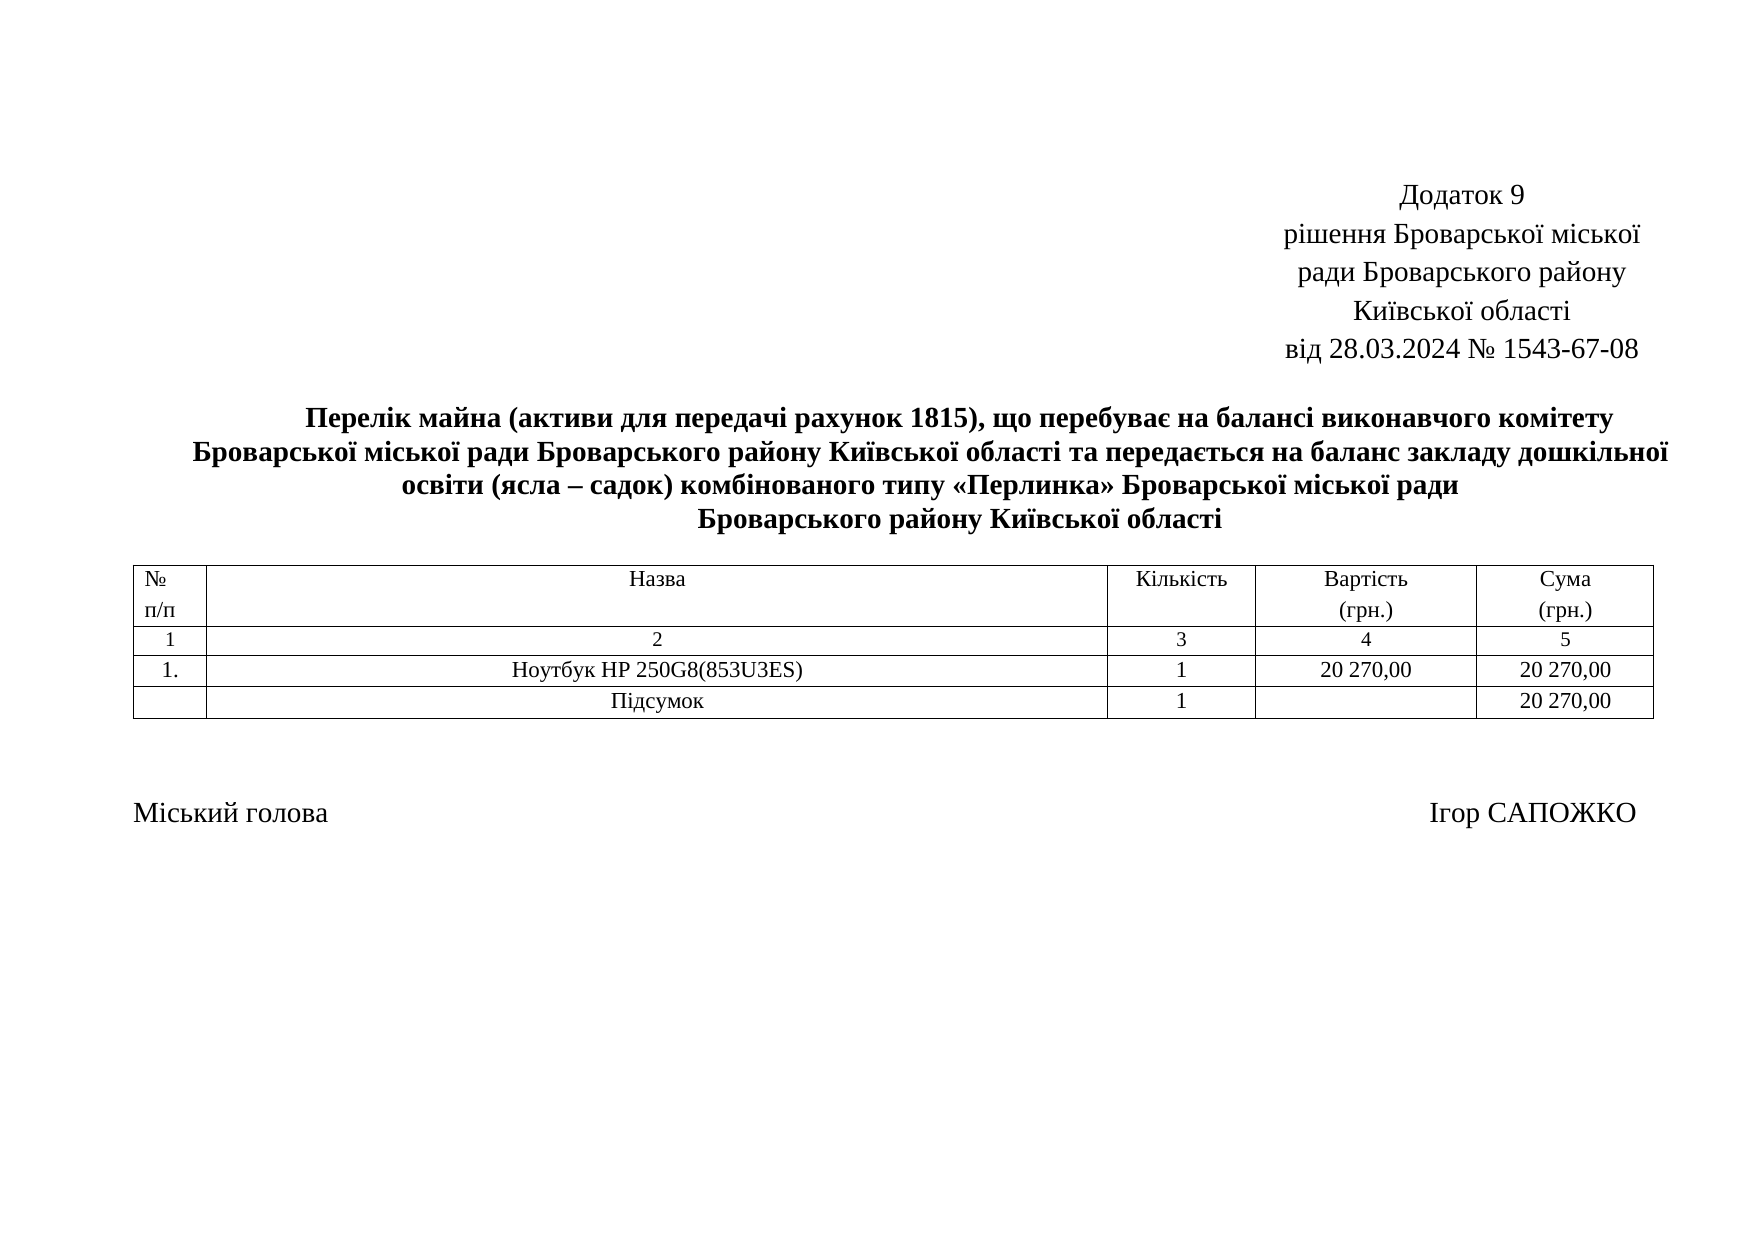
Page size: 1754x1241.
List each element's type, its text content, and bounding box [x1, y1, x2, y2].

table_cell Ноутбук НР 250G8(853U3ES) [207, 656, 1107, 686]
table_cell 4 [1256, 627, 1476, 655]
text ради Броварського району [1240, 254, 1683, 288]
text Броварського району Київської області [177, 501, 1683, 534]
table_cell 1 [134, 627, 206, 655]
table_cell 1. [134, 656, 206, 686]
text Додаток 9 [1240, 177, 1683, 211]
table_header Кількість [1108, 566, 1255, 626]
table_header Сума (грн.) [1477, 566, 1653, 626]
table_cell 3 [1108, 627, 1255, 655]
table_cell 2 [207, 627, 1107, 655]
table_header Вартість (грн.) [1256, 566, 1476, 626]
table_cell 5 [1477, 627, 1653, 655]
table_cell Підсумок [207, 687, 1107, 717]
table_header Назва [207, 566, 1107, 626]
table_cell 20 270,00 [1256, 656, 1476, 686]
table_header № п/п [134, 566, 206, 626]
table_cell 1 [1108, 687, 1255, 717]
table_cell 20 270,00 [1477, 687, 1653, 717]
text Перелік майна (активи для передачі рахунок 1815), що перебуває на балансі виконавчого комітету Броварської міської ради Броварського району Київської області та передається на баланс закладу дошкільної освіти (ясла – садок) комбінованого типу «Перлинка» Броварської міської ради [177, 400, 1683, 501]
table_cell [1256, 687, 1476, 717]
text Київської області [1240, 293, 1683, 326]
text Міський голова Ігор САПОЖКО [133, 796, 1683, 829]
text рішення Броварської міської [1240, 216, 1683, 249]
table_cell 1 [1108, 656, 1255, 686]
table_cell 20 270,00 [1477, 656, 1653, 686]
text від 28.03.2024 № 1543-67-08 [1240, 331, 1683, 365]
table_cell [134, 687, 206, 717]
